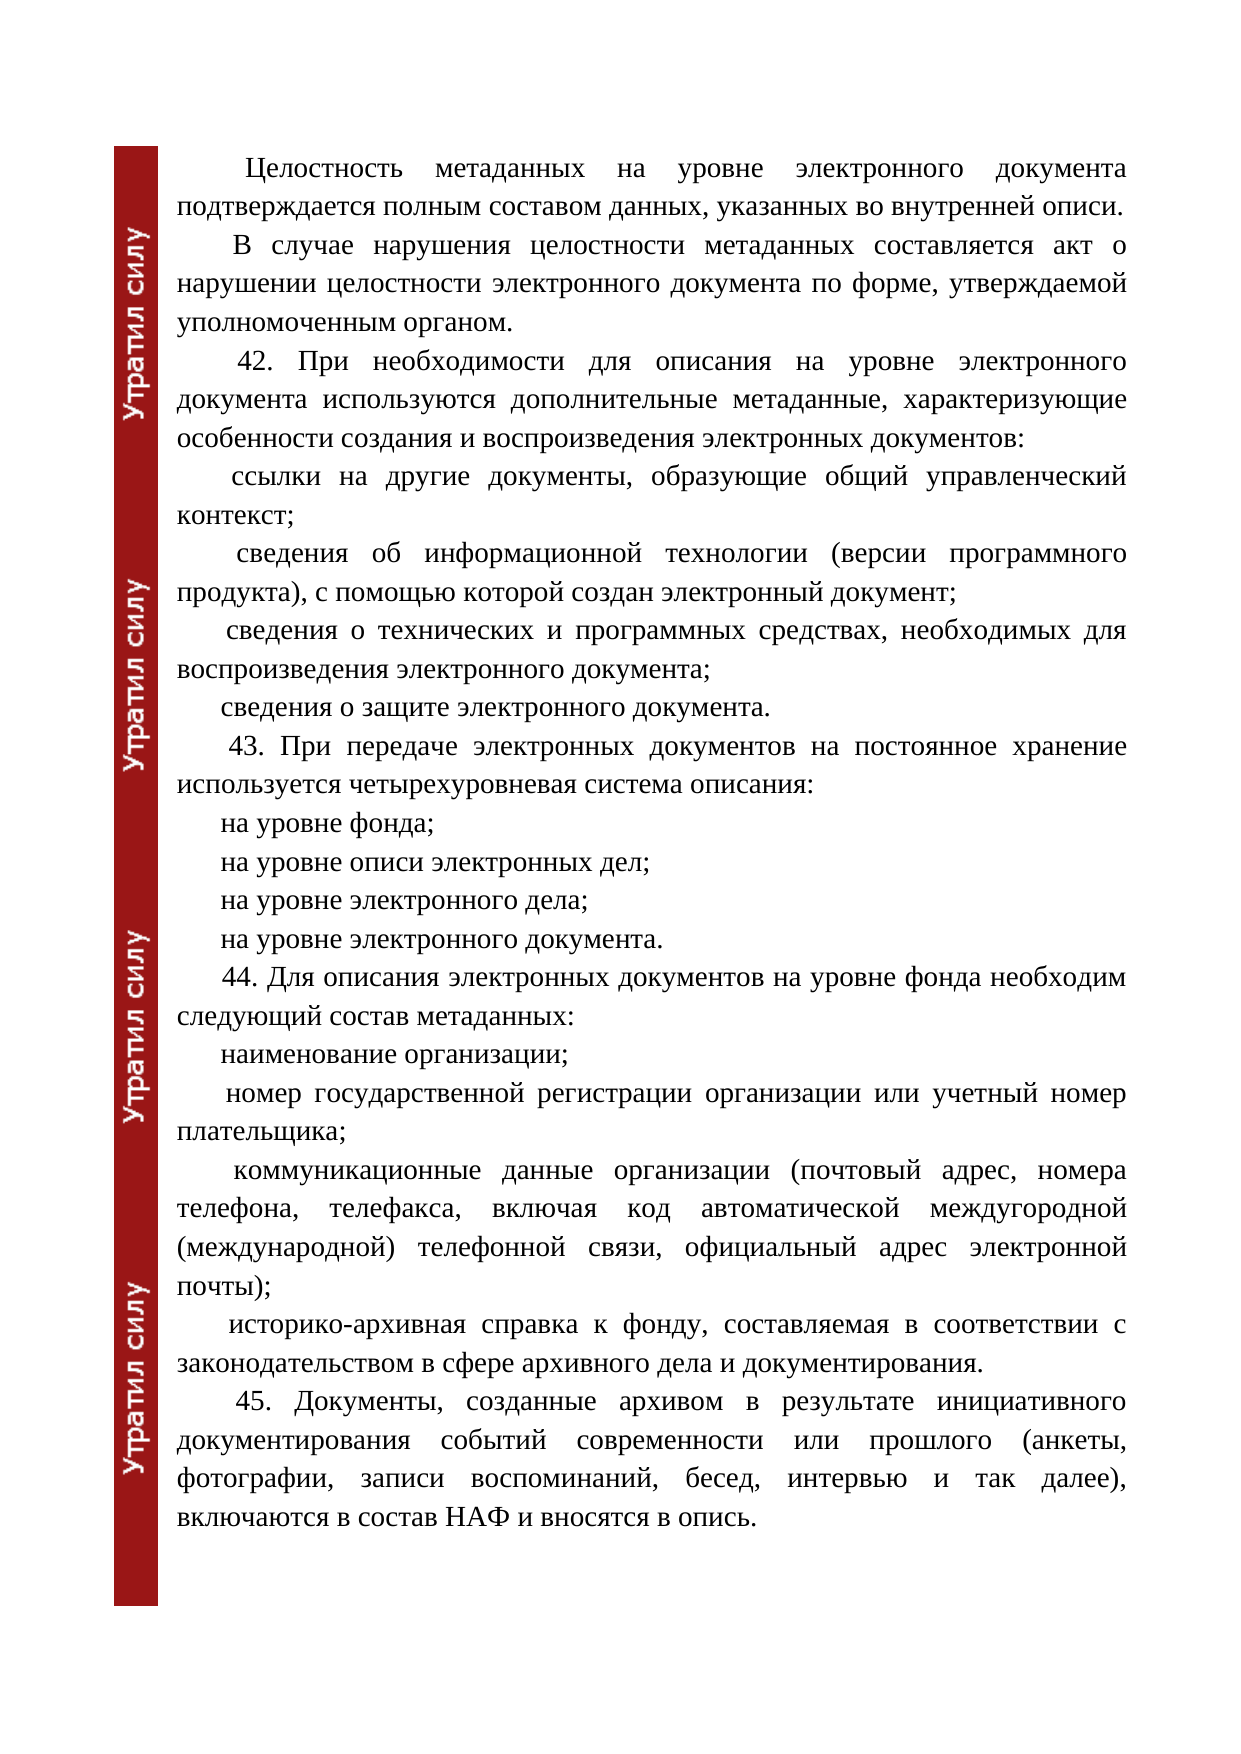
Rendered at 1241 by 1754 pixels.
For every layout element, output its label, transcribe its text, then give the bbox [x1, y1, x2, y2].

text ссылки на другие документы, образующие общий управленческий контекст; [112, 458, 1128, 530]
text на уровне электронного дела; [112, 882, 1128, 916]
text В случае нарушения целостности метаданных составляется акт о нарушении целостности электронного документа по форме, утверждаемой уполномоченным органом. [112, 227, 1128, 338]
picture [114, 839, 158, 844]
text номер государственной регистрации организации или учетный номер плательщика; [112, 1075, 1128, 1147]
text на уровне описи электронных дел; [112, 844, 1128, 877]
picture [114, 954, 158, 959]
text 43. При передаче электронных документов на постоянное хранение используется четырехуровневая система описания: [112, 728, 1128, 800]
picture [114, 1378, 158, 1383]
picture [114, 1532, 158, 1606]
picture [114, 338, 158, 343]
text на уровне фонда; [112, 805, 1128, 839]
picture [114, 607, 158, 612]
picture [114, 1147, 158, 1152]
picture [114, 800, 158, 805]
picture [114, 1301, 158, 1306]
text коммуникационные данные организации (почтовый адрес, номера телефона, телефакса, включая код автоматической междугородной (международной) телефонной связи, официальный адрес электронной почты); [112, 1152, 1128, 1301]
text 44. Для описания электронных документов на уровне фонда необходим следующий состав метаданных: [112, 959, 1128, 1031]
text Целостность метаданных на уровне электронного документа подтверждается полным составом данных, указанных во внутренней описи. [112, 150, 1128, 222]
text на уровне электронного документа. [112, 921, 1128, 954]
picture [114, 530, 158, 535]
text сведения о защите электронного документа. [112, 689, 1128, 723]
text 45. Документы, созданные архивом в результате инициативного документирования событий современности или прошлого (анкеты, фотографии, записи воспоминаний, бесед, интервью и так далее), включаются в состав НАФ и вносятся в опись. [112, 1383, 1128, 1532]
text историко-архивная справка к фонду, составляемая в соответствии с законодательством в сфере архивного дела и документирования. [112, 1306, 1128, 1378]
picture [114, 453, 158, 458]
text наименование организации; [112, 1036, 1128, 1070]
picture [114, 723, 158, 728]
picture [114, 1031, 158, 1036]
picture [114, 146, 158, 150]
picture [114, 222, 158, 227]
text сведения об информационной технологии (версии программного продукта), с помощью которой создан электронный документ; [112, 535, 1128, 607]
picture [114, 684, 158, 689]
text 42. При необходимости для описания на уровне электронного документа используются дополнительные метаданные, характеризующие особенности создания и воспроизведения электронных документов: [112, 343, 1128, 453]
picture [114, 916, 158, 921]
picture [114, 877, 158, 882]
text сведения о технических и программных средствах, необходимых для воспроизведения электронного документа; [112, 612, 1128, 684]
picture [114, 1070, 158, 1075]
